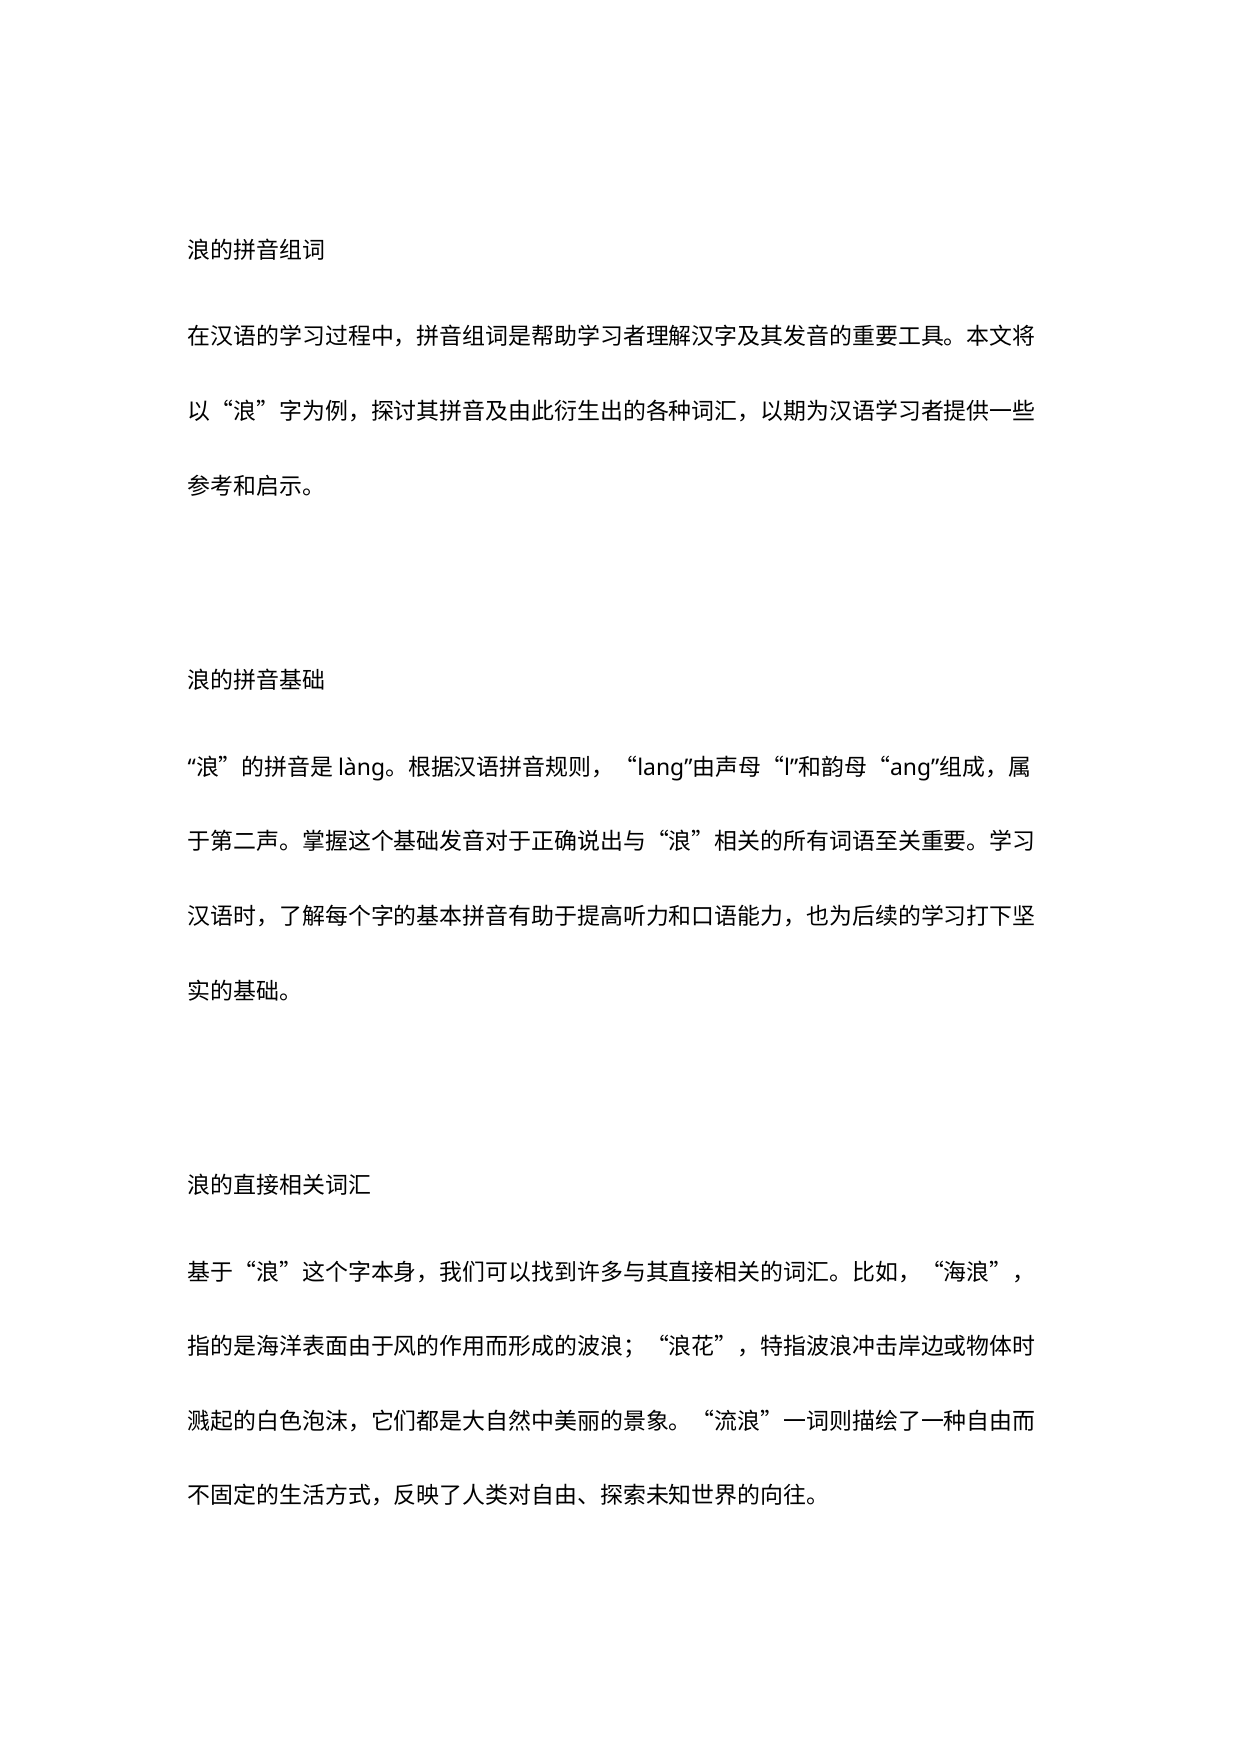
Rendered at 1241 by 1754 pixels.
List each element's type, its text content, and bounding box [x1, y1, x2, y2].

text “浪”的拼音是làng。根据汉语拼音规则，“lang”由声母“l”和韵母“ang”组成，属于第二声。掌握这个基础发音对于正确说出与“浪”相关的所有词语至关重要。学习汉语时，了解每个字的基本拼音有助于提高听力和口语能力，也为后续的学习打下坚实的基础。 [187, 733, 1053, 1022]
text 浪的拼音组词 [187, 216, 1053, 281]
text 浪的拼音基础 [187, 646, 1053, 711]
text 在汉语的学习过程中，拼音组词是帮助学习者理解汉字及其发音的重要工具。本文将以“浪”字为例，探讨其拼音及由此衍生出的各种词汇，以期为汉语学习者提供一些参考和启示。 [187, 302, 1053, 517]
text 浪的直接相关词汇 [187, 1151, 1053, 1216]
text 基于“浪”这个字本身，我们可以找到许多与其直接相关的词汇。比如，“海浪”，指的是海洋表面由于风的作用而形成的波浪；“浪花”，特指波浪冲击岸边或物体时溅起的白色泡沫，它们都是大自然中美丽的景象。“流浪”一词则描绘了一种自由而不固定的生活方式，反映了人类对自由、探索未知世界的向往。 [187, 1237, 1053, 1527]
